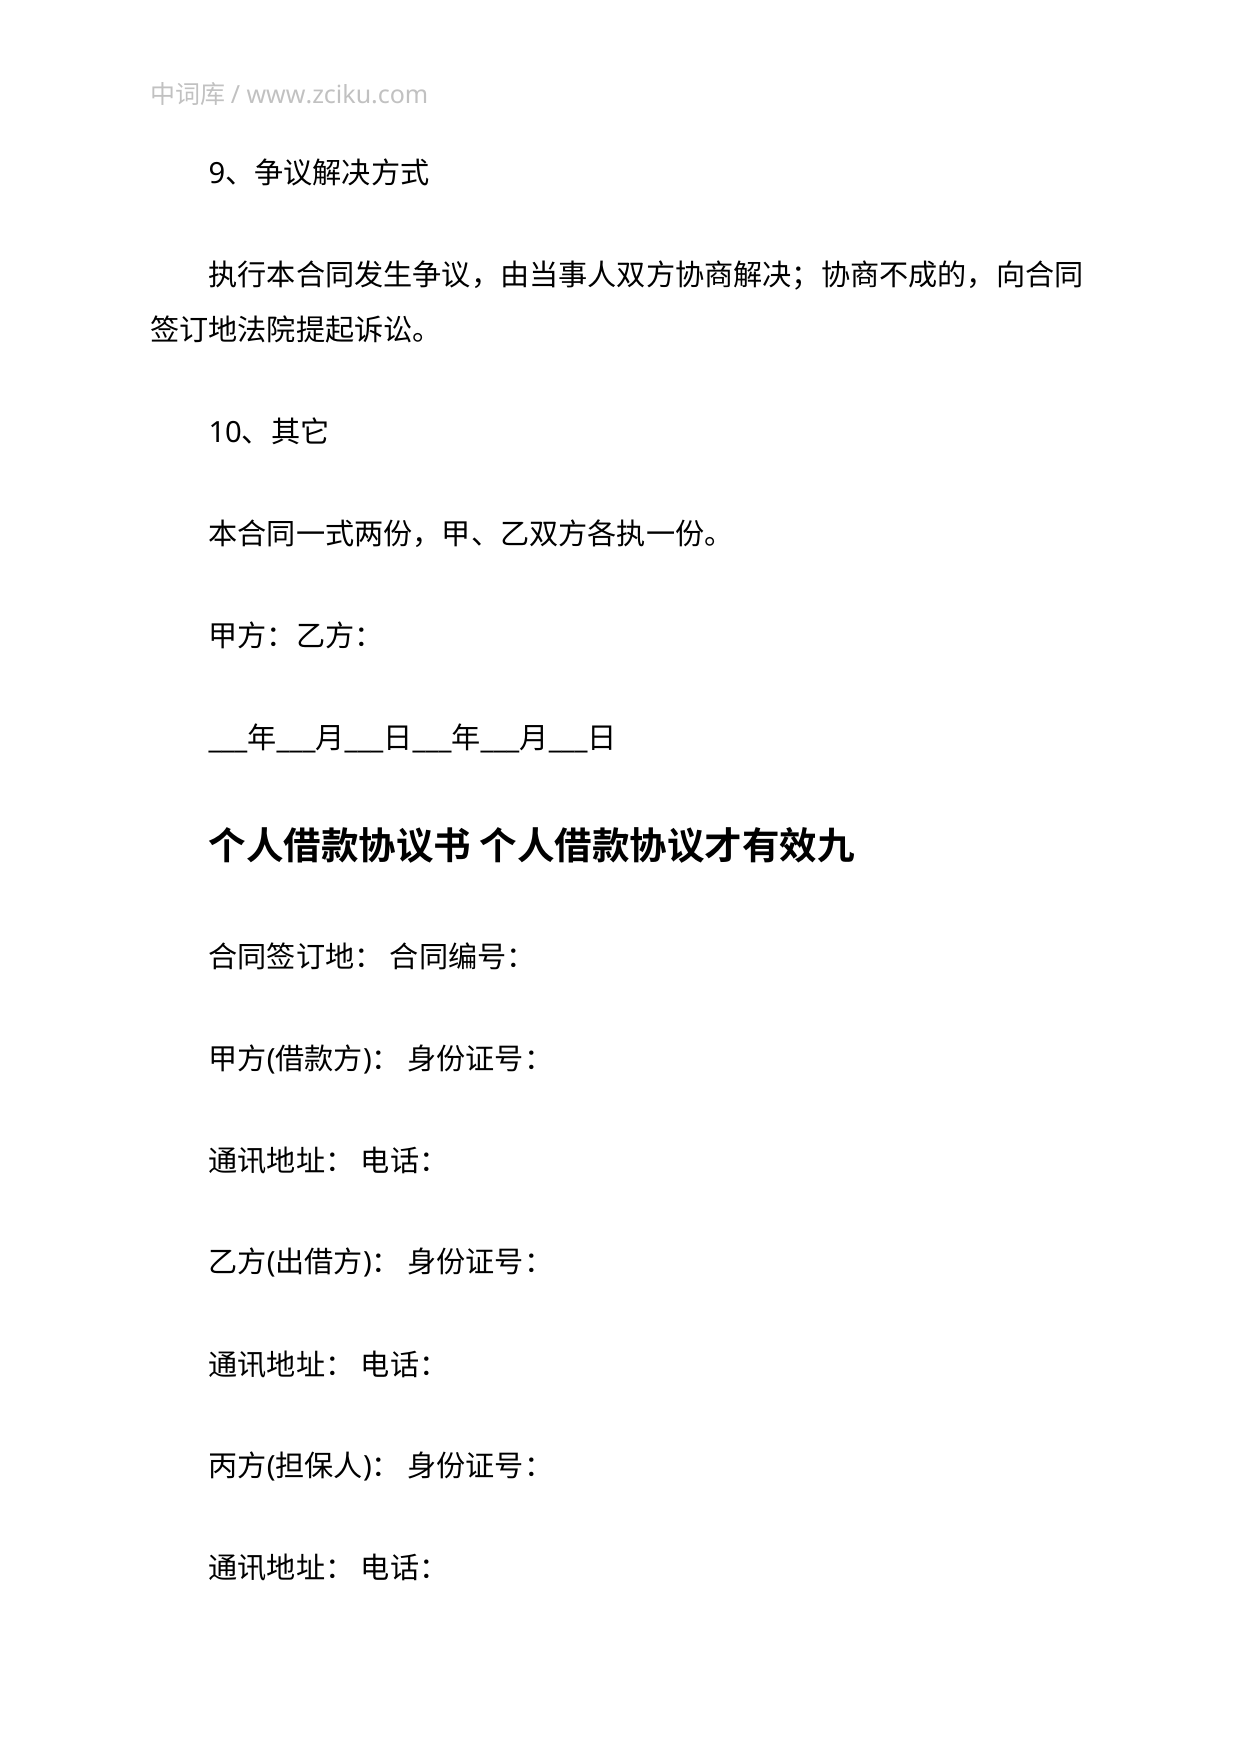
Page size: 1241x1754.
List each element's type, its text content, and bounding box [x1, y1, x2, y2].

text 9、争议解决方式 [150, 150, 1090, 192]
text 甲方：乙方： [150, 612, 1090, 655]
text 合同签订地： 合同编号： [150, 933, 1090, 976]
text 甲方(借款方)： 身份证号： [150, 1035, 1090, 1078]
text 通讯地址： 电话： [150, 1137, 1090, 1179]
text 乙方(出借方)： 身份证号： [150, 1239, 1090, 1281]
text 通讯地址： 电话： [150, 1341, 1090, 1383]
text 丙方(担保人)： 身份证号： [150, 1443, 1090, 1485]
text ___年___月___日___年___月___日 [150, 714, 1090, 757]
text 执行本合同发生争议，由当事人双方协商解决；协商不成的，向合同签订地法院提起诉讼。 [150, 252, 1090, 349]
text 本合同一式两份，甲、乙双方各执一份。 [150, 511, 1090, 553]
text 通讯地址： 电话： [150, 1545, 1090, 1587]
text 个人借款协议书 个人借款协议才有效九 [150, 816, 1090, 870]
text 10、其它 [150, 409, 1090, 451]
